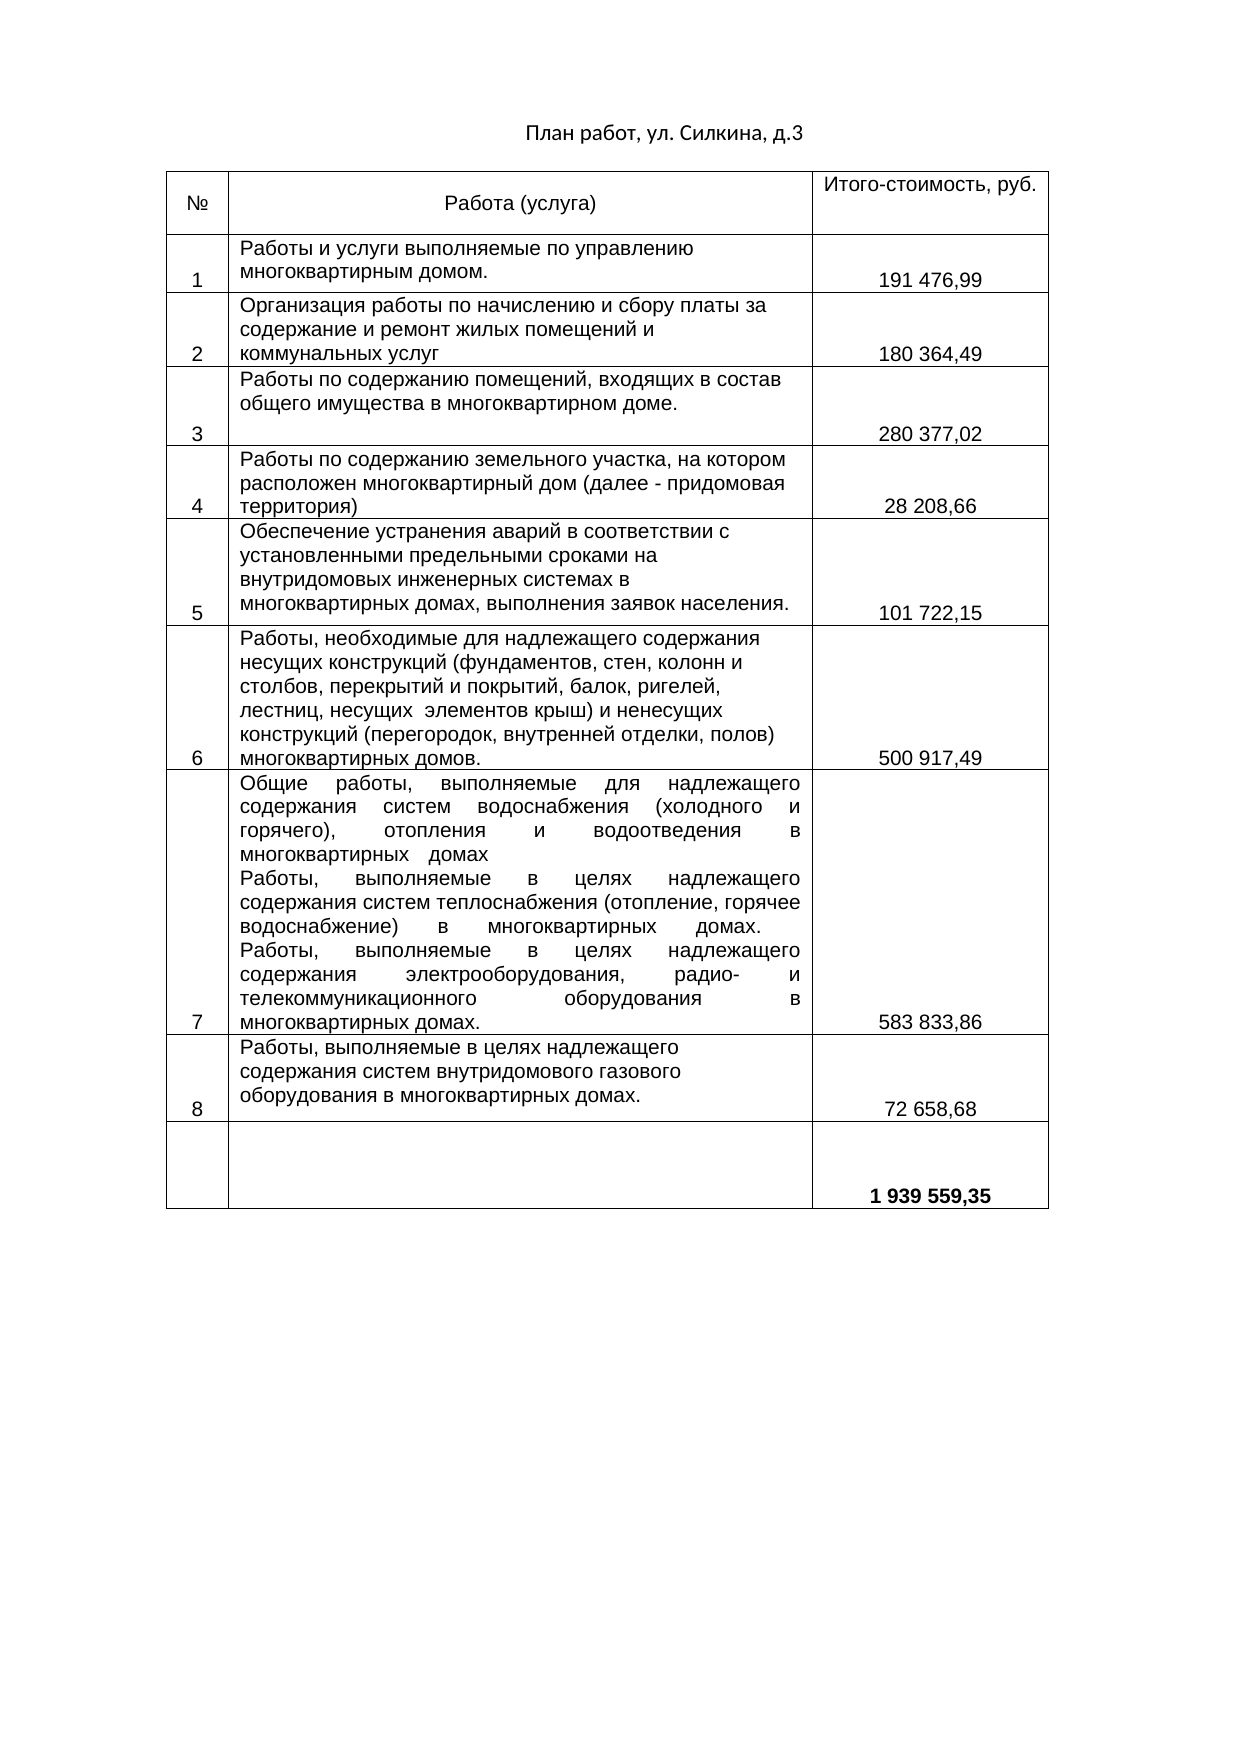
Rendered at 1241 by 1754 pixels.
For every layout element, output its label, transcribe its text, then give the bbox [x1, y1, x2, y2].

table_header Итого-стоимость, руб. [813, 172, 1048, 234]
table_cell 2 [167, 293, 228, 366]
table_cell 6 [167, 626, 228, 769]
table_cell Работы, выполняемые в целях надлежащего содержания систем внутридомового газового оборудования в многоквартирных домах. [229, 1035, 812, 1121]
table_cell 101 722,15 [813, 519, 1048, 624]
table_cell 3 [167, 367, 228, 445]
table_cell 1 939 559,35 [813, 1122, 1048, 1208]
table_cell 8 [167, 1035, 228, 1121]
table_cell 72 658,68 [813, 1035, 1048, 1121]
text План работ, ул. Силкина, д.3 [177, 118, 1152, 146]
table_cell Работы и услуги выполняемые по управлению многоквартирным домом. [229, 235, 812, 292]
table_cell 1 [167, 235, 228, 292]
table_header № [167, 172, 228, 234]
table_cell Обеспечение устранения аварий в соответствии с установленными предельными сроками на внутридомовых инженерных системах в многоквартирных домах, выполнения заявок населения. [229, 519, 812, 624]
table_cell 280 377,02 [813, 367, 1048, 445]
table_cell 7 [167, 770, 228, 1034]
table_cell 191 476,99 [813, 235, 1048, 292]
table_cell 180 364,49 [813, 293, 1048, 366]
table_cell 500 917,49 [813, 626, 1048, 769]
table_cell 28 208,66 [813, 446, 1048, 518]
table_cell [167, 1122, 228, 1208]
table_cell Общие работы, выполняемые для надлежащего содержания систем водоснабжения (холодного и горячего), отопления и водоотведения в многоквартирных домах Работы, выполняемые в целях надлежащего содержания систем теплоснабжения (отопление, горячее водоснабжение) в многоквартирных домах. Работы, выполняемые в целях надлежащего содержания электрооборудования, радио- и телекоммуникационного оборудования в многоквартирных домах. [229, 770, 812, 1034]
table_cell 583 833,86 [813, 770, 1048, 1034]
table_cell Работы по содержанию помещений, входящих в состав общего имущества в многоквартирном доме. [229, 367, 812, 445]
table_cell Работы, необходимые для надлежащего содержания несущих конструкций (фундаментов, стен, колонн и столбов, перекрытий и покрытий, балок, ригелей, лестниц, несущих элементов крыш) и ненесущих конструкций (перегородок, внутренней отделки, полов) многоквартирных домов. [229, 626, 812, 769]
table_cell Работы по содержанию земельного участка, на котором расположен многоквартирный дом (далее - придомовая территория) [229, 446, 812, 518]
table_cell [229, 1122, 812, 1208]
table_header Работа (услуга) [229, 172, 812, 234]
table_cell Организация работы по начислению и сбору платы за содержание и ремонт жилых помещений и коммунальных услуг [229, 293, 812, 366]
table_cell 4 [167, 446, 228, 518]
table_cell 5 [167, 519, 228, 624]
